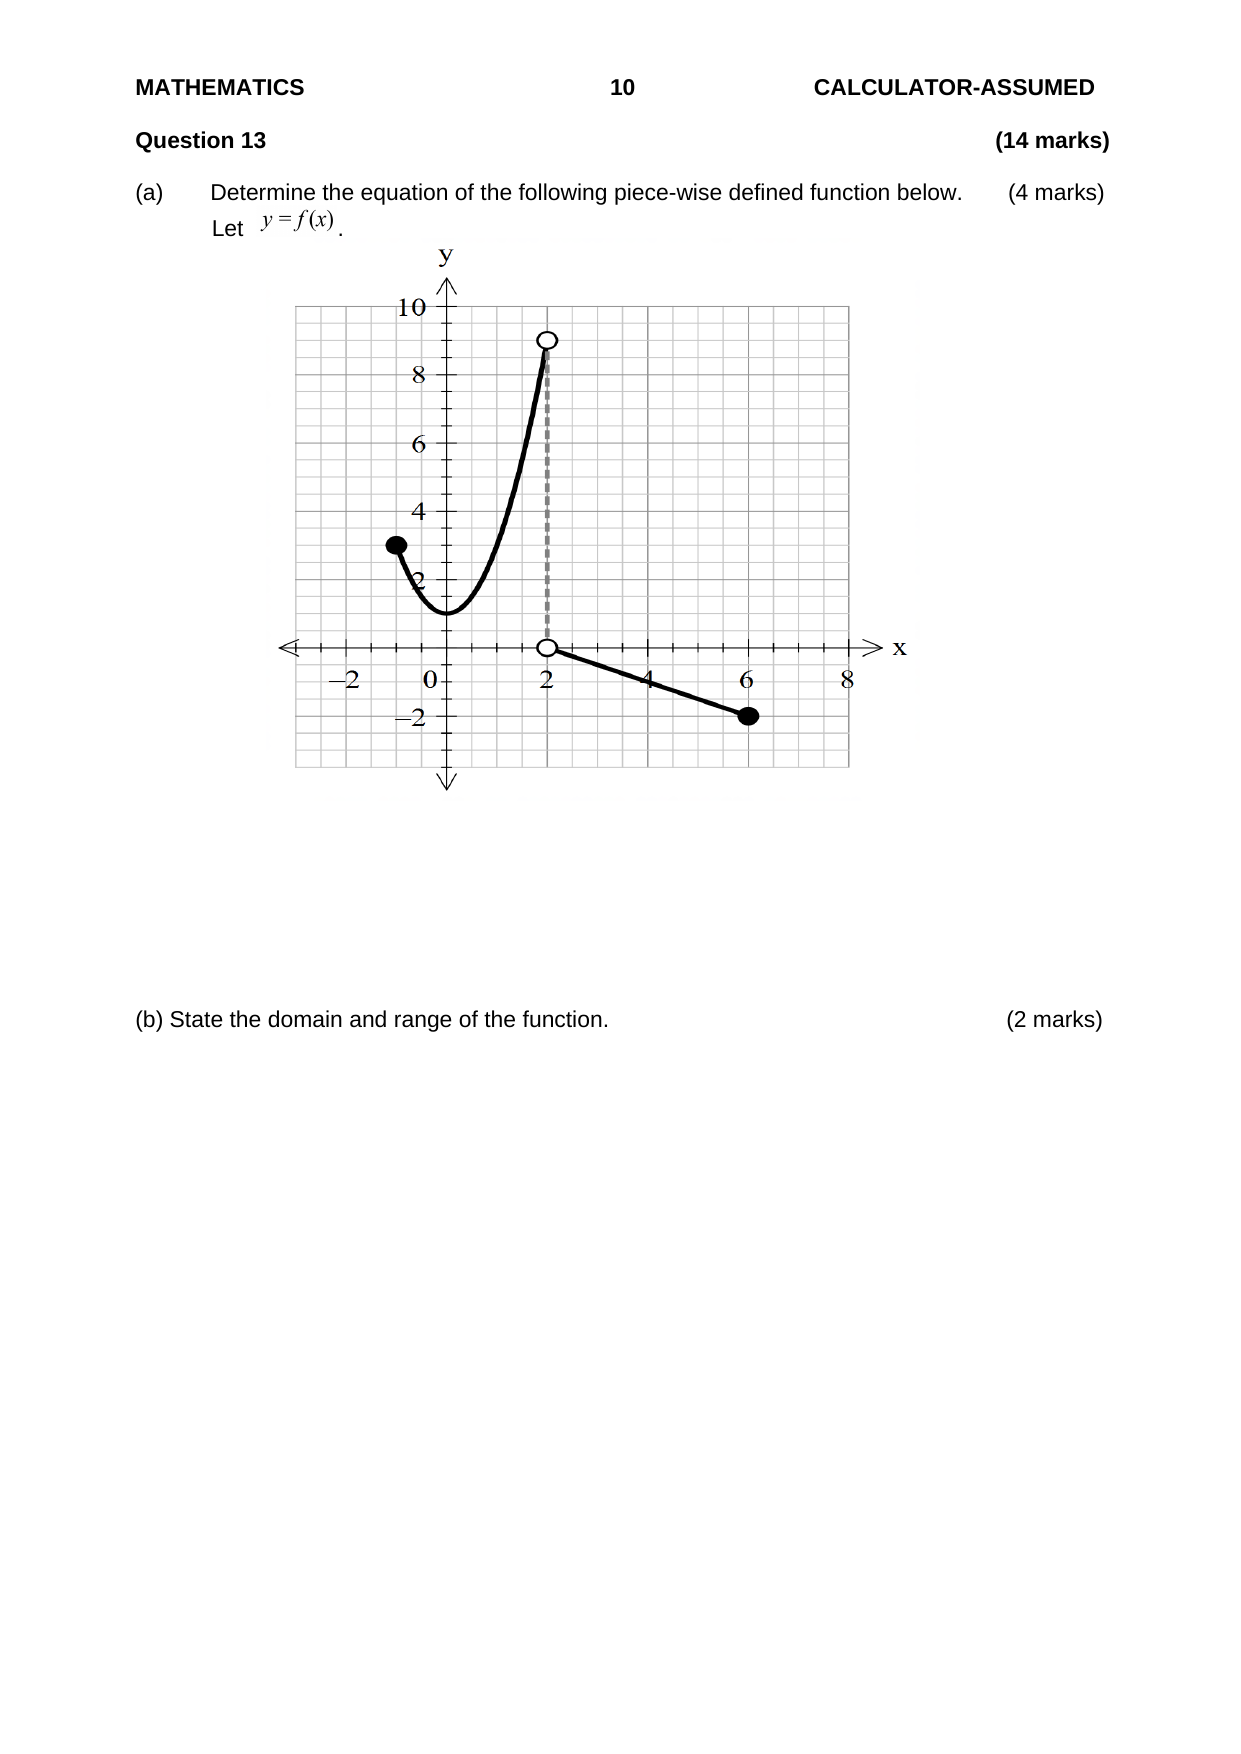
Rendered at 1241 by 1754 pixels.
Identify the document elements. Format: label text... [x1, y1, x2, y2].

text (b) State the domain and range of the function. (2 marks) [135, 1006, 1105, 1032]
text Question 13 (14 marks) [135, 127, 1105, 153]
text (a) Determine the equation of the following piece-wise defined function below. (4 marks) [135, 179, 1105, 206]
text Let . [135, 206, 1105, 242]
picture [265, 238, 920, 801]
picture [256, 205, 338, 237]
